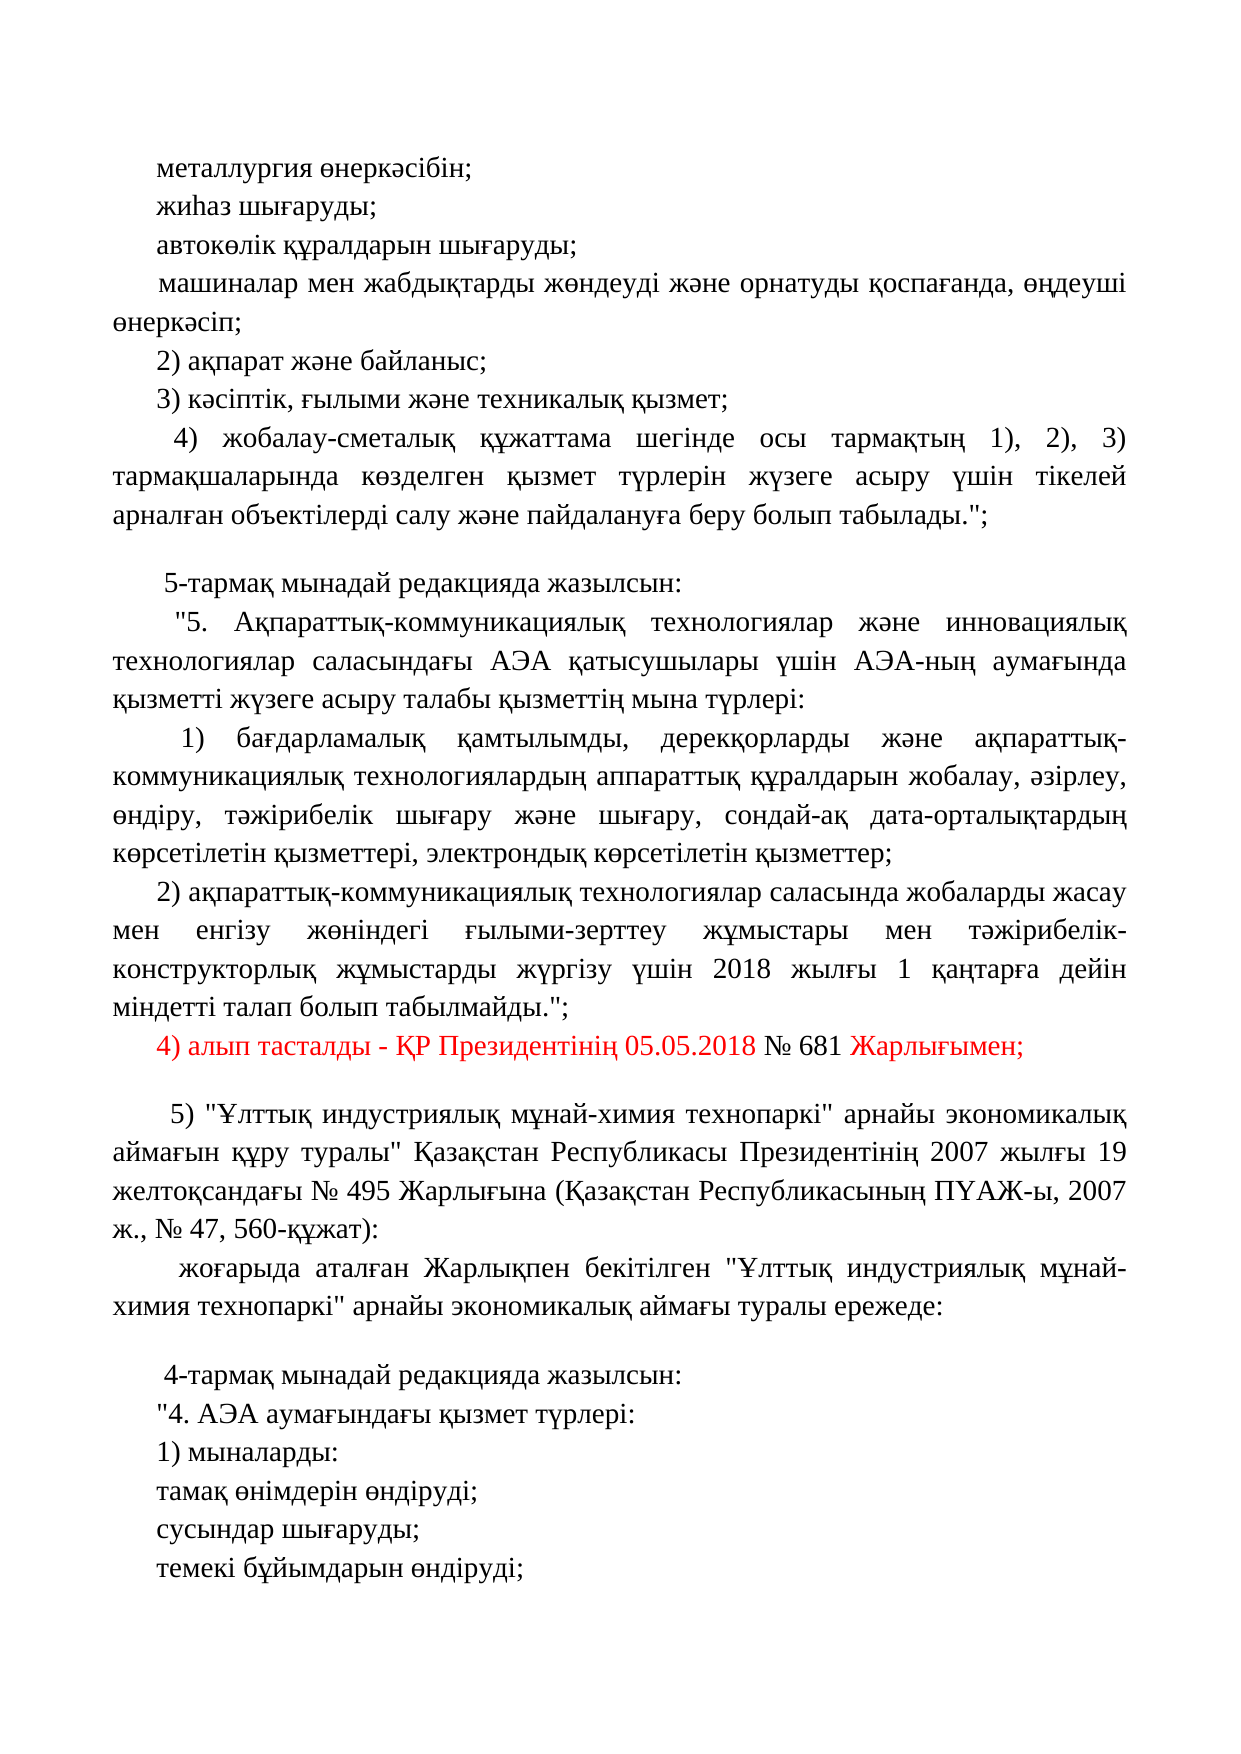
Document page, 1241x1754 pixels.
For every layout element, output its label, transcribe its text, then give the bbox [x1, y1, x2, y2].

text тамақ өнімдерін өндіруді; [112, 1473, 1128, 1506]
text сусындар шығаруды; [112, 1511, 1128, 1545]
text металлургия өнеркәсібін; [112, 150, 1128, 183]
text "4. АЭА аумағындағы қызмет түрлері: [112, 1396, 1128, 1429]
text 3) кәсіптік, ғылыми және техникалық қызмет; [112, 381, 1128, 415]
text темекі бұйымдарын өндіруді; [112, 1550, 1128, 1583]
text 4) жобалау-сметалық құжаттама шегінде осы тармақтың 1), 2), 3) тармақшаларында көзделген қызмет түрлерін жүзеге асыру үшін тікелей арналған объектілерді салу және пайдалануға беру болып табылады."; [112, 420, 1128, 530]
text 1) бағдарламалық қамтылымды, дерекқорларды және ақпараттық-коммуникациялық технологиялардың аппараттық құралдарын жобалау, әзірлеу, өндіру, тәжірибелік шығару және шығару, сондай-ақ дата-орталықтардың көрсетілетін қызметтері, электрондық көрсетілетін қызметтер; [112, 720, 1128, 869]
text 2) ақпарат және байланыс; [112, 343, 1128, 376]
text 1) мыналарды: [112, 1434, 1128, 1468]
text жиһаз шығаруды; [112, 188, 1128, 222]
text "5. Ақпараттық-коммуникациялық технологиялар және инновациялық технологиялар саласындағы АЭА қатысушылары үшін АЭА-ның аумағында қызметті жүзеге асыру талабы қызметтің мына түрлері: [112, 604, 1128, 715]
text 5) "Ұлттық индустриялық мұнай-химия технопаркі" арнайы экономикалық аймағын құру туралы" Қазақстан Республикасы Президентінің 2007 жылғы 19 желтоқсандағы № 495 Жарлығына (Қазақстан Республикасының ПҮАЖ-ы, 2007 ж., № 47, 560-құжат): [112, 1096, 1128, 1245]
text 2) ақпараттық-коммуникациялық технологиялар саласында жобаларды жасау мен енгізу жөніндегі ғылыми-зерттеу жұмыстары мен тәжірибелік-конструкторлық жұмыстарды жүргізу үшін 2018 жылғы 1 қаңтарға дейін міндетті талап болып табылмайды."; [112, 874, 1128, 1023]
text жоғарыда аталған Жарлықпен бекітілген "Ұлттық индустриялық мұнай-химия технопаркі" арнайы экономикалық аймағы туралы ережеде: [112, 1250, 1128, 1322]
text машиналар мен жабдықтарды жөндеуді және орнатуды қоспағанда, өңдеуші өнеркәсіп; [112, 266, 1128, 338]
text 4) алып тасталды - ҚР Президентінің 05.05.2018 № 681 Жарлығымен; [112, 1028, 1128, 1092]
text 4-тармақ мынадай редакцияда жазылсын: [112, 1357, 1128, 1391]
text автокөлік құралдарын шығаруды; [112, 227, 1128, 261]
text 5-тармақ мынадай редакцияда жазылсын: [112, 566, 1128, 599]
